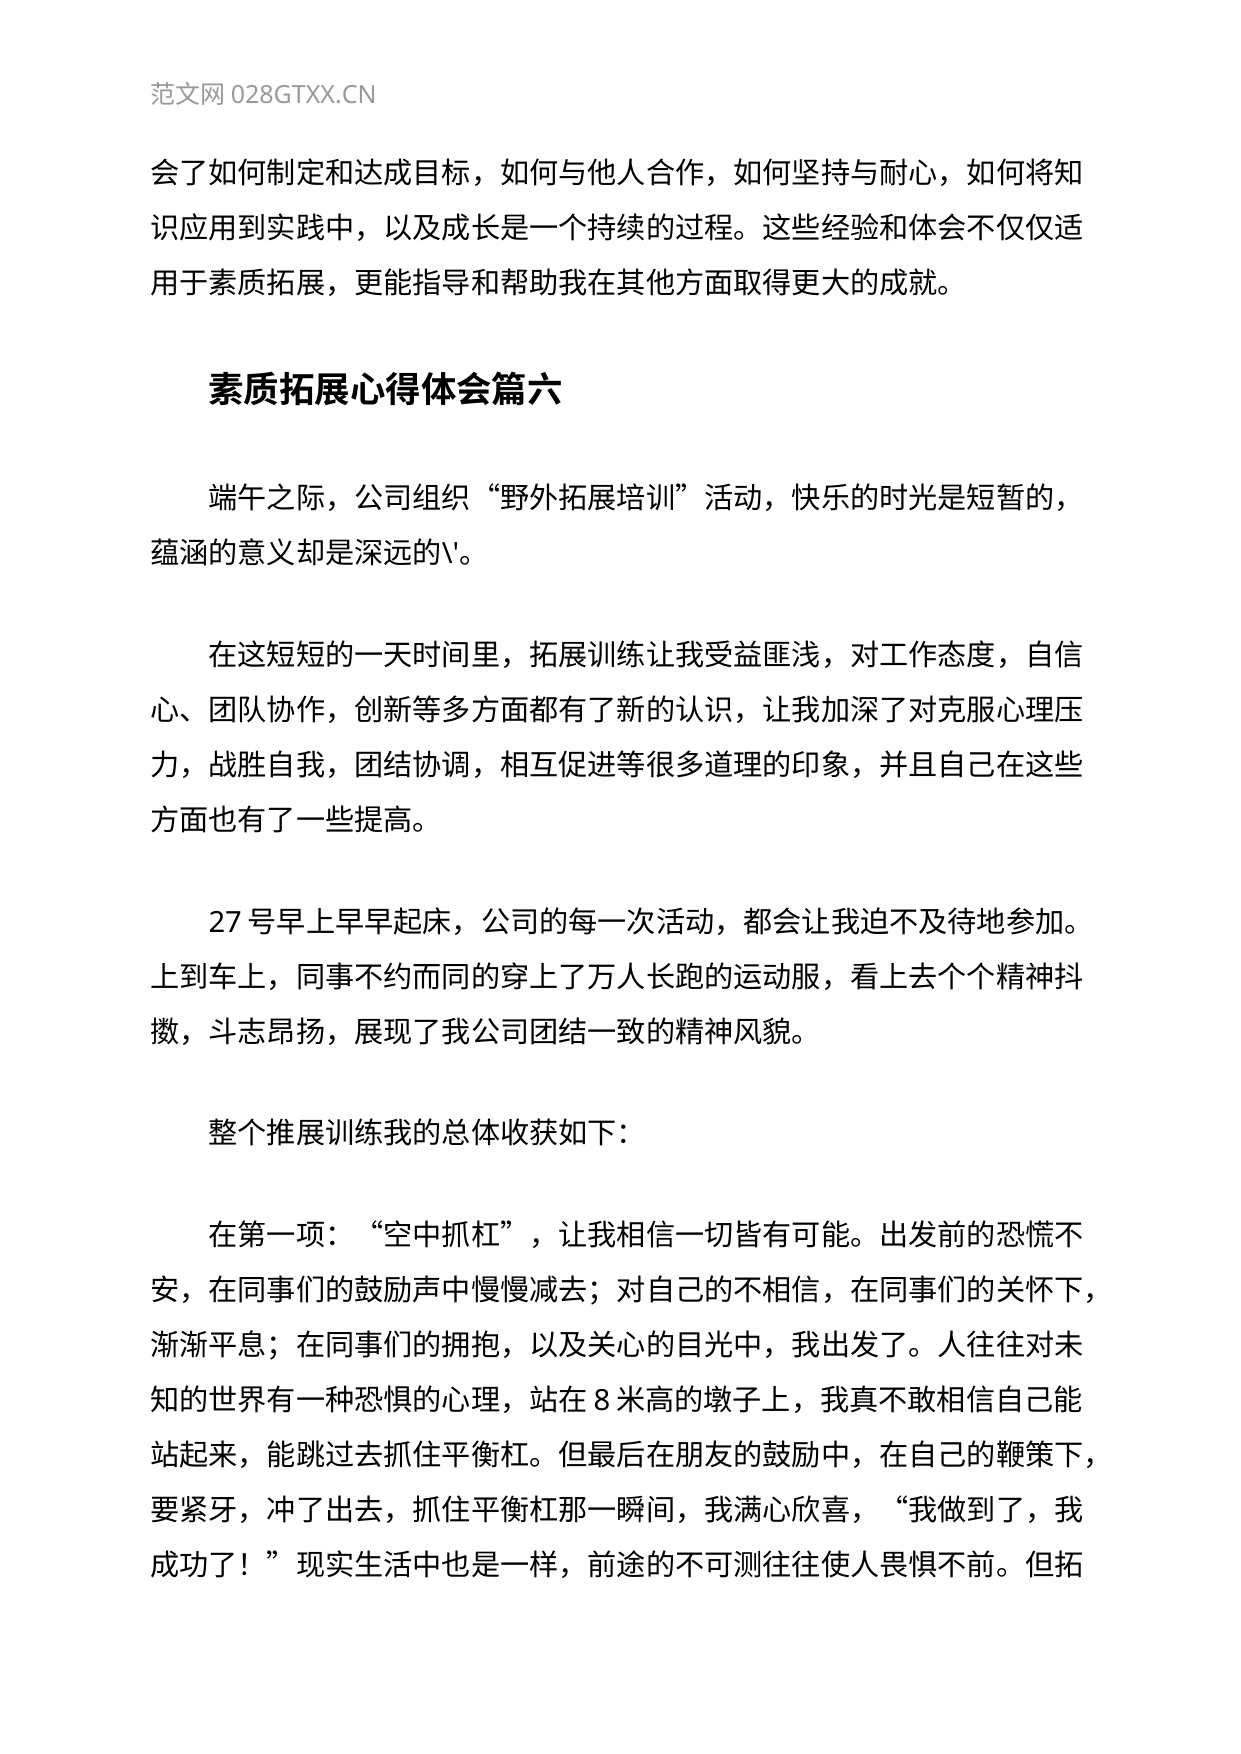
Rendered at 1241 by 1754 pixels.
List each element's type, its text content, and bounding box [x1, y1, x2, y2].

text 端午之际，公司组织“野外拓展培训”活动，快乐的时光是短暂的，蕴涵的意义却是深远的\'。 [150, 475, 1090, 572]
text 素质拓展心得体会篇六 [150, 362, 1090, 413]
text 整个推展训练我的总体收获如下： [150, 1110, 1090, 1152]
text 27号早上早早起床，公司的每一次活动，都会让我迫不及待地参加。上到车上，同事不约而同的穿上了万人长跑的运动服，看上去个个精神抖擞，斗志昂扬，展现了我公司团结一致的精神风貌。 [150, 898, 1090, 1051]
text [150, 150, 1090, 302]
text 在这短短的一天时间里，拓展训练让我受益匪浅，对工作态度，自信心、团队协作，创新等多方面都有了新的认识，让我加深了对克服心理压力，战胜自我，团结协调，相互促进等很多道理的印象，并且自己在这些方面也有了一些提高。 [150, 632, 1090, 839]
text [150, 1212, 1090, 1583]
